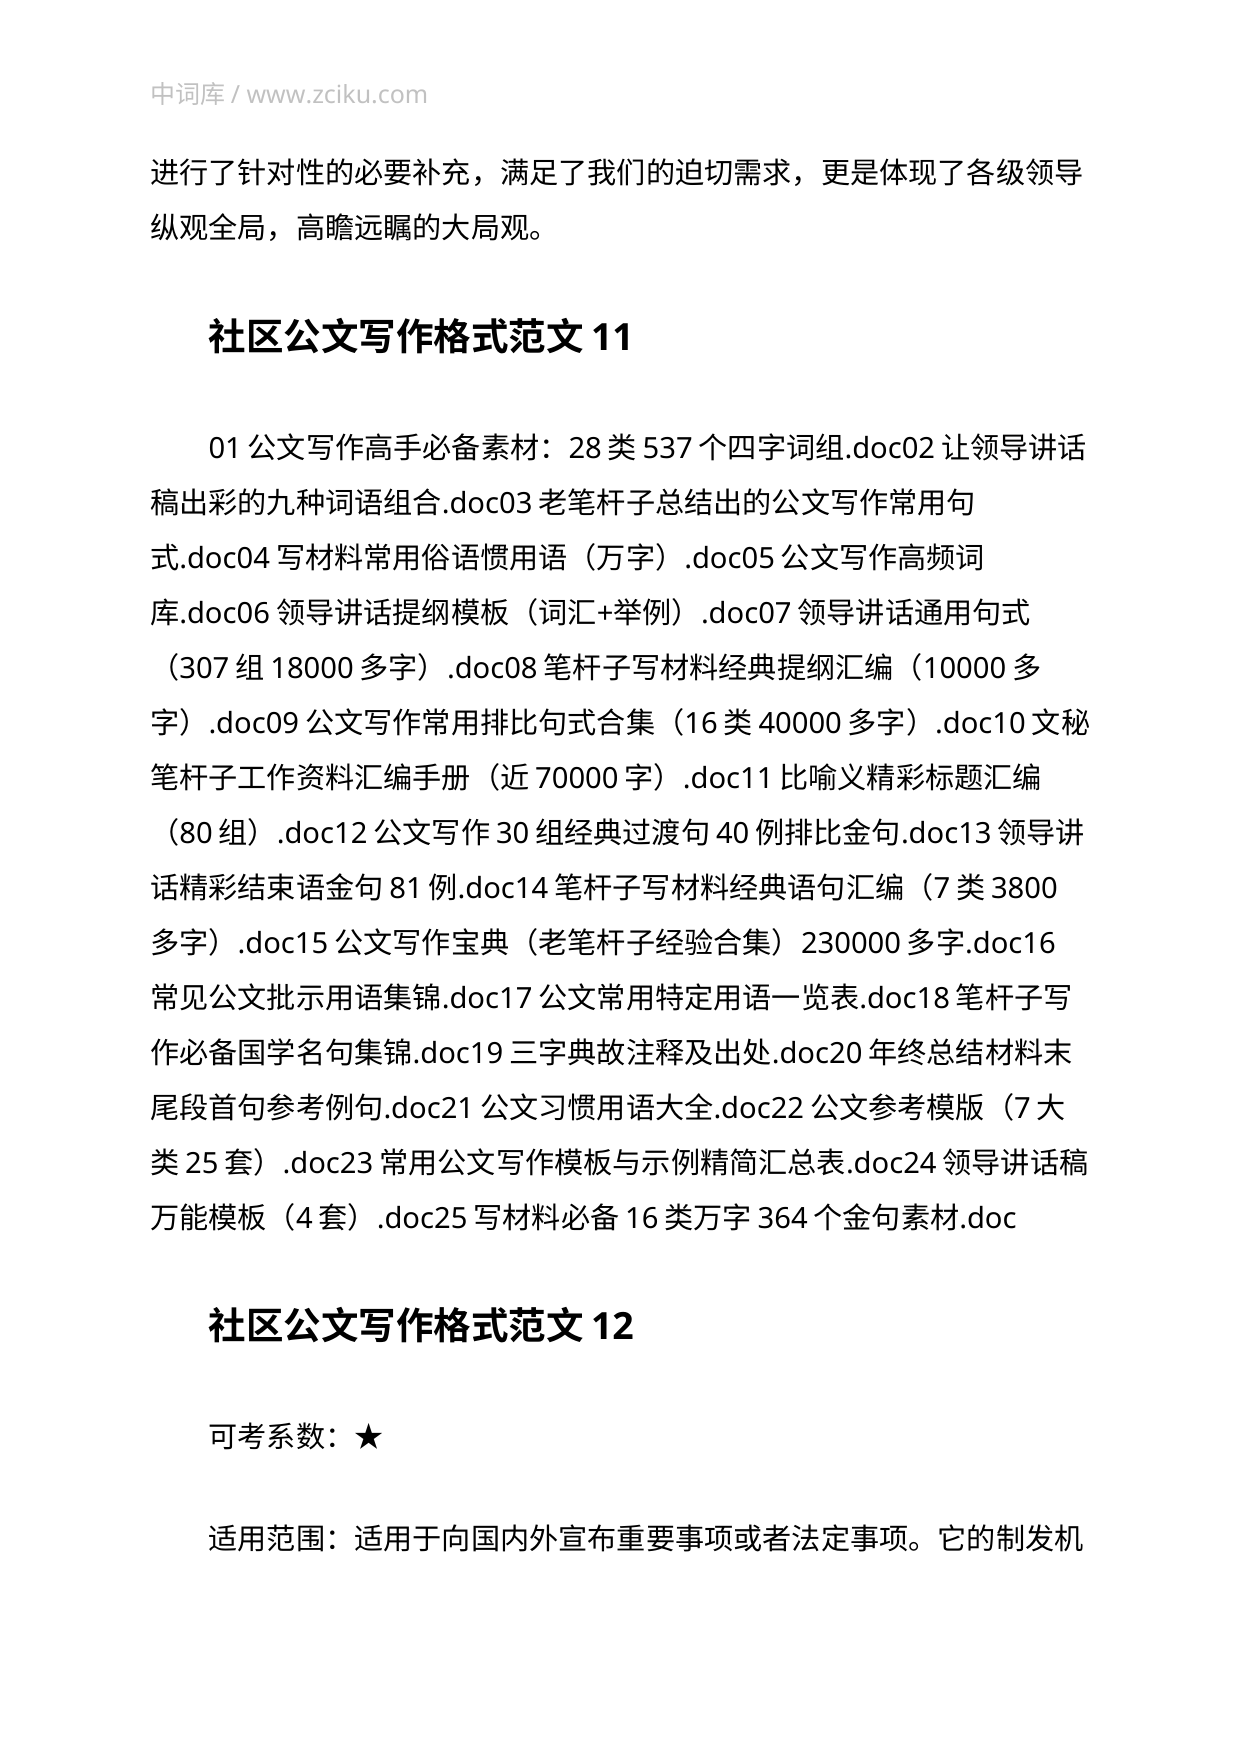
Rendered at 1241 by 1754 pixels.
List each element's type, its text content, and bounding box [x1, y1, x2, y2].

text 可考系数：★ [150, 1414, 1090, 1456]
text 01公文写作高手必备素材：28类537个四字词组.doc02让领导讲话稿出彩的九种词语组合.doc03老笔杆子总结出的公文写作常用句式.doc04写材料常用俗语惯用语（万字）.doc05公文写作高频词库.doc06领导讲话提纲模板（词汇+举例）.doc07领导讲话通用句式（307组18000多字）.doc08笔杆子写材料经典提纲汇编（10000多字）.doc09公文写作常用排比句式合集（16类40000多字）.doc10文秘笔杆子工作资料汇编手册（近70000字）.doc11比喻义精彩标题汇编（80组）.doc12公文写作30组经典过渡句40例排比金句.doc13领导讲话精彩结束语金句81例.doc14笔杆子写材料经典语句汇编（7类3800多字）.doc15公文写作宝典（老笔杆子经验合集）230000多字.doc16常见公文批示用语集锦.doc17公文常用特定用语一览表.doc18笔杆子写作必备国学名句集锦.doc19三字典故注释及出处.doc20年终总结材料末尾段首句参考例句.doc21公文习惯用语大全.doc22公文参考模版（7大类25套）.doc23常用公文写作模板与示例精简汇总表.doc24领导讲话稿万能模板（4套）.doc25写材料必备16类万字364个金句素材.doc [150, 424, 1090, 1237]
text 社区公文写作格式范文11 [150, 307, 1090, 361]
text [150, 1516, 1090, 1558]
text 社区公文写作格式范文12 [150, 1296, 1090, 1351]
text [150, 150, 1090, 247]
